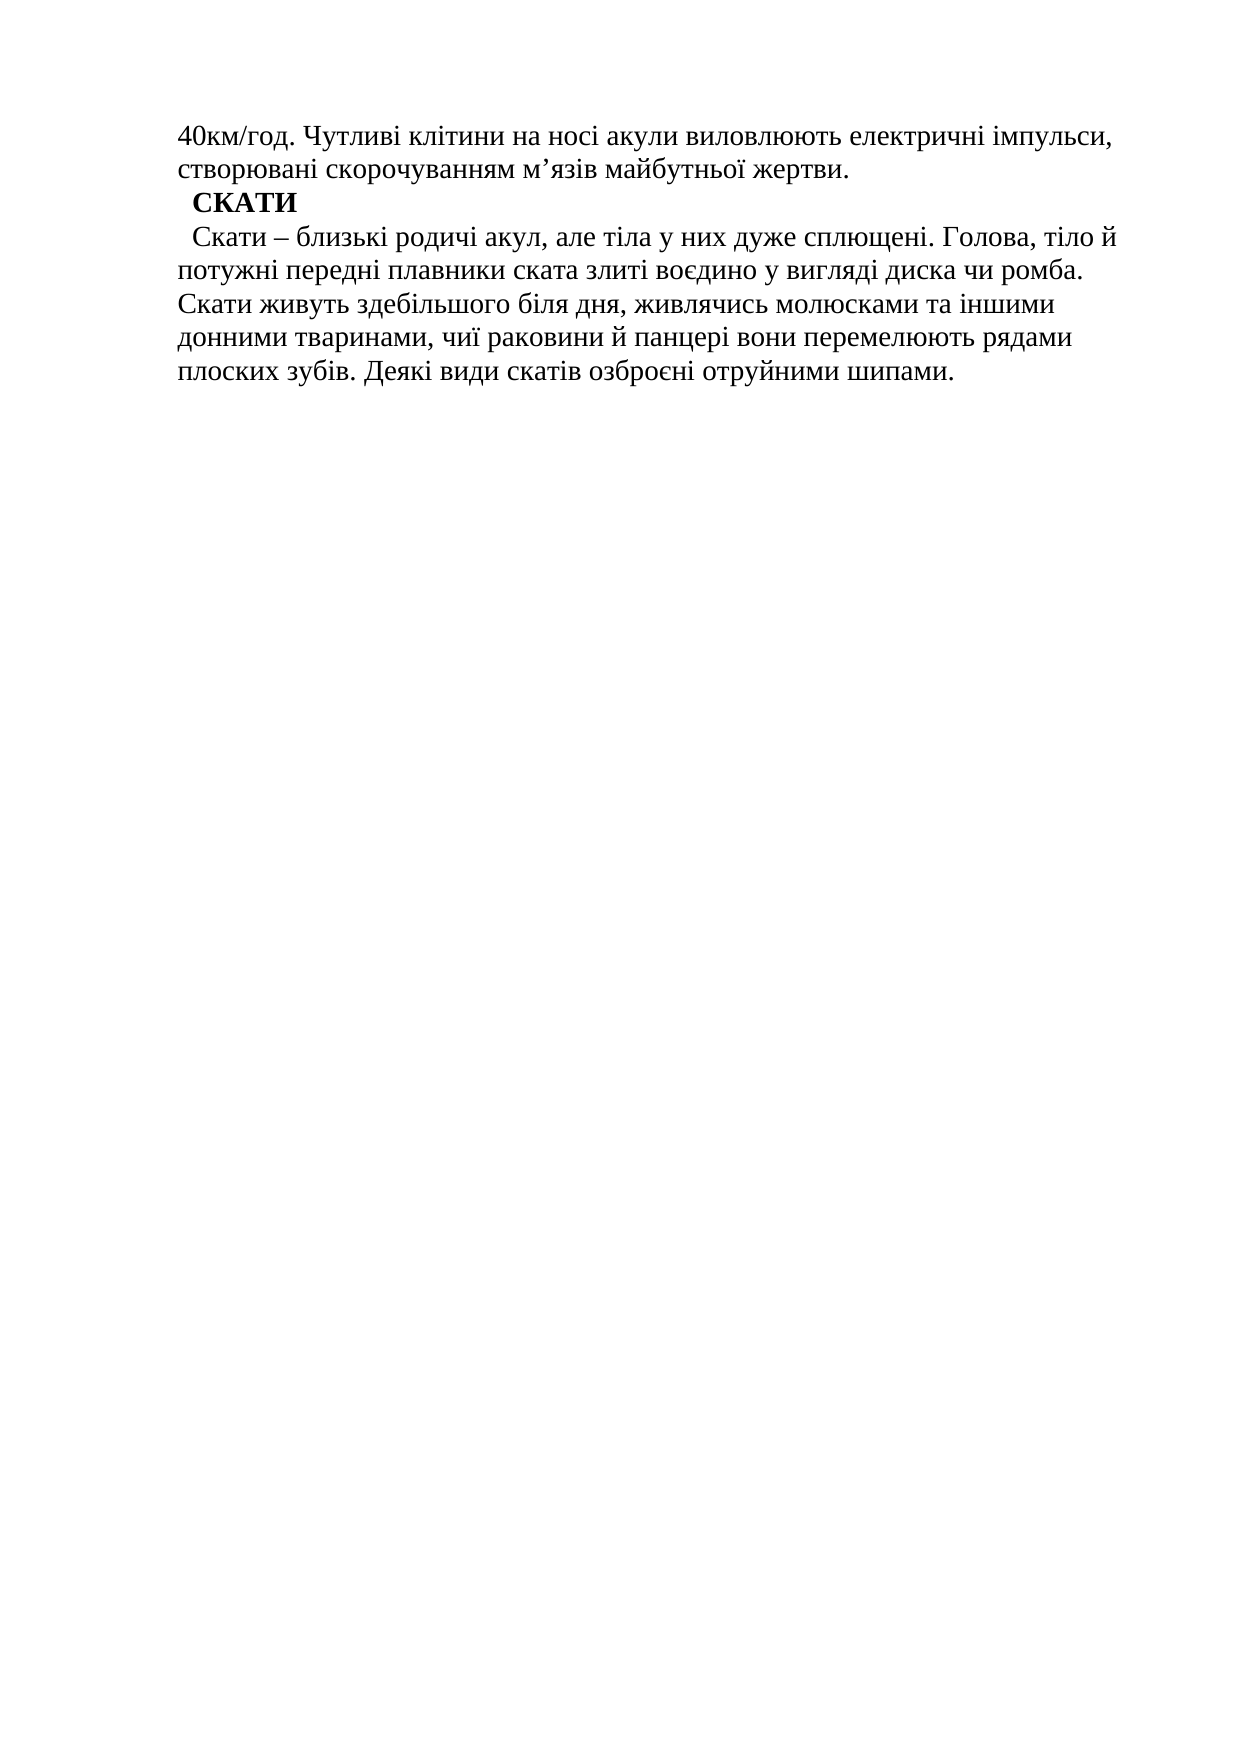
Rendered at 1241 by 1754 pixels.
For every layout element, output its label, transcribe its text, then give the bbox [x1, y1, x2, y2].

text Скати – близькі родичі акул, але тіла у них дуже сплющені. Голова, тіло й потужні передні плавники ската злиті воєдино у вигляді диска чи ромба. Скати живуть здебільшого біля дня, живлячись молюсками та іншими донними тваринами, чиї раковини й панцері вони перемелюють рядами плоских зубів. Деякі види скатів озброєні отруйними шипами. [177, 219, 1152, 386]
text СКАТИ [177, 185, 1152, 219]
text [177, 118, 1152, 185]
